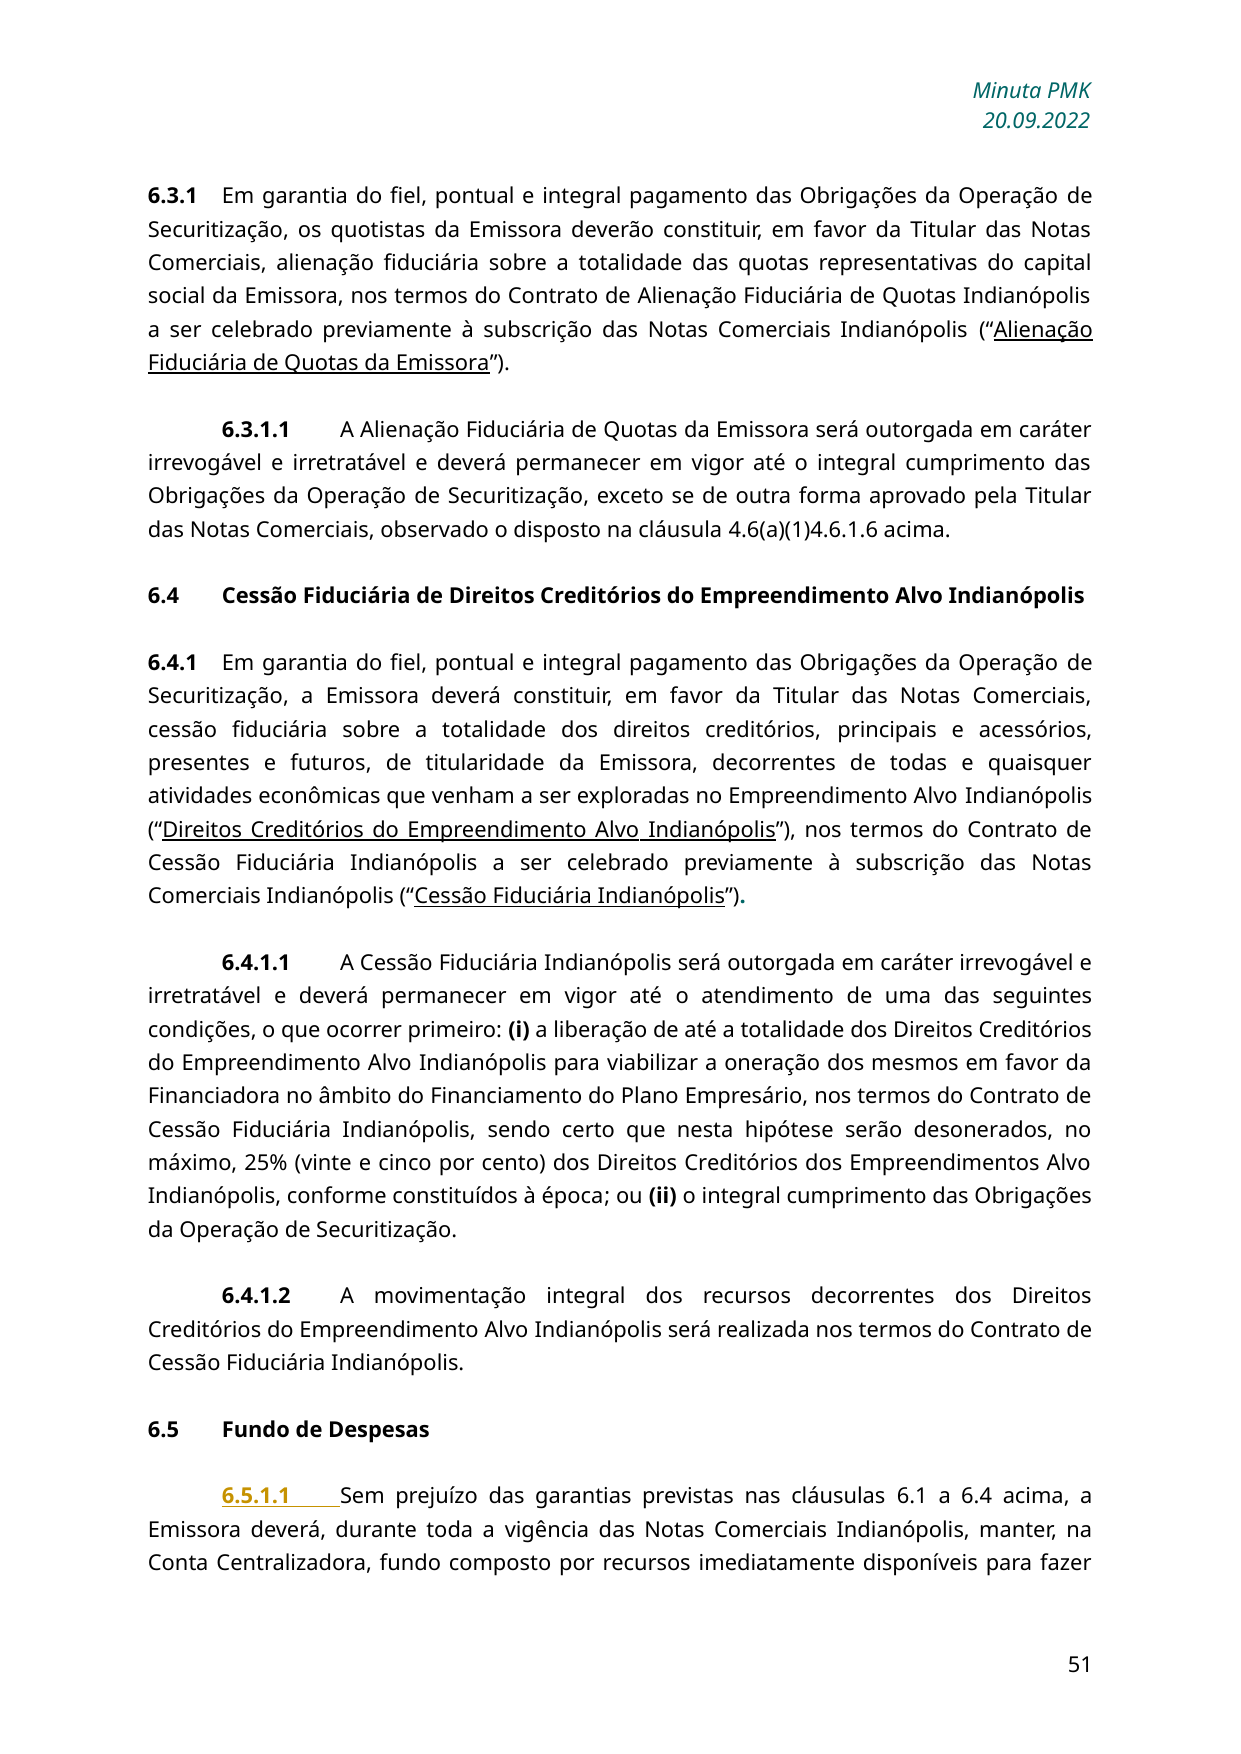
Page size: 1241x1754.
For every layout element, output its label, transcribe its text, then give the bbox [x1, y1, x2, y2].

list Fundo de Despesas [148, 1411, 1092, 1444]
text Em garantia do fiel, pontual e integral pagamento das Obrigações da Operação de Securitização, a Emissora deverá constituir, em favor da Titular das Notas Comerciais, cessão fiduciária sobre a totalidade dos direitos creditórios, principais e acessórios, presentes e futuros, de titularidade da Emissora, decorrentes de todas e quaisquer atividades econômicas que venham a ser exploradas no Empreendimento Alvo Indianópolis (“Direitos Creditórios do Empreendimento Alvo Indianópolis”), nos termos do Contrato de Cessão Fiduciária Indianópolis a ser celebrado previamente à subscrição das Notas Comerciais Indianópolis (“Cessão Fiduciária Indianópolis”). [148, 644, 1092, 911]
list A Alienação Fiduciária de Quotas da Emissora será outorgada em caráter irrevogável e irretratável e deverá permanecer em vigor até o integral cumprimento das Obrigações da Operação de Securitização, exceto se de outra forma aprovado pela Titular das Notas Comerciais, observado o disposto na cláusula 4.6.1.6 acima. [148, 411, 1092, 544]
list A Cessão Fiduciária Indianópolis será outorgada em caráter irrevogável e irretratável e deverá permanecer em vigor até o atendimento de uma das seguintes condições, o que ocorrer primeiro: (i) a liberação de até a totalidade dos Direitos Creditórios do Empreendimento Alvo Indianópolis para viabilizar a oneração dos mesmos em favor da Financiadora no âmbito do Financiamento do Plano Empresário, nos termos do Contrato de Cessão Fiduciária Indianópolis, sendo certo que nesta hipótese serão desonerados, no máximo, 25% (vinte e cinco por cento) dos Direitos Creditórios dos Empreendimentos Alvo Indianópolis, conforme constituídos à época; ou (ii) o integral cumprimento das Obrigações da Operação de Securitização. [148, 944, 1092, 1244]
list Cessão Fiduciária de Direitos Creditórios do Empreendimento Alvo Indianópolis [148, 577, 1092, 611]
list A movimentação integral dos recursos decorrentes dos Direitos Creditórios do Empreendimento Alvo Indianópolis será realizada nos termos do Contrato de Cessão Fiduciária Indianópolis. [148, 1277, 1092, 1377]
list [148, 1477, 1092, 1577]
text Em garantia do fiel, pontual e integral pagamento das Obrigações da Operação de Securitização, os quotistas da Emissora deverão constituir, em favor da Titular das Notas Comerciais, alienação fiduciária sobre a totalidade das quotas representativas do capital social da Emissora, nos termos do Contrato de Alienação Fiduciária de Quotas Indianópolis a ser celebrado previamente à subscrição das Notas Comerciais Indianópolis (“Alienação Fiduciária de Quotas da Emissora”). [148, 177, 1092, 377]
